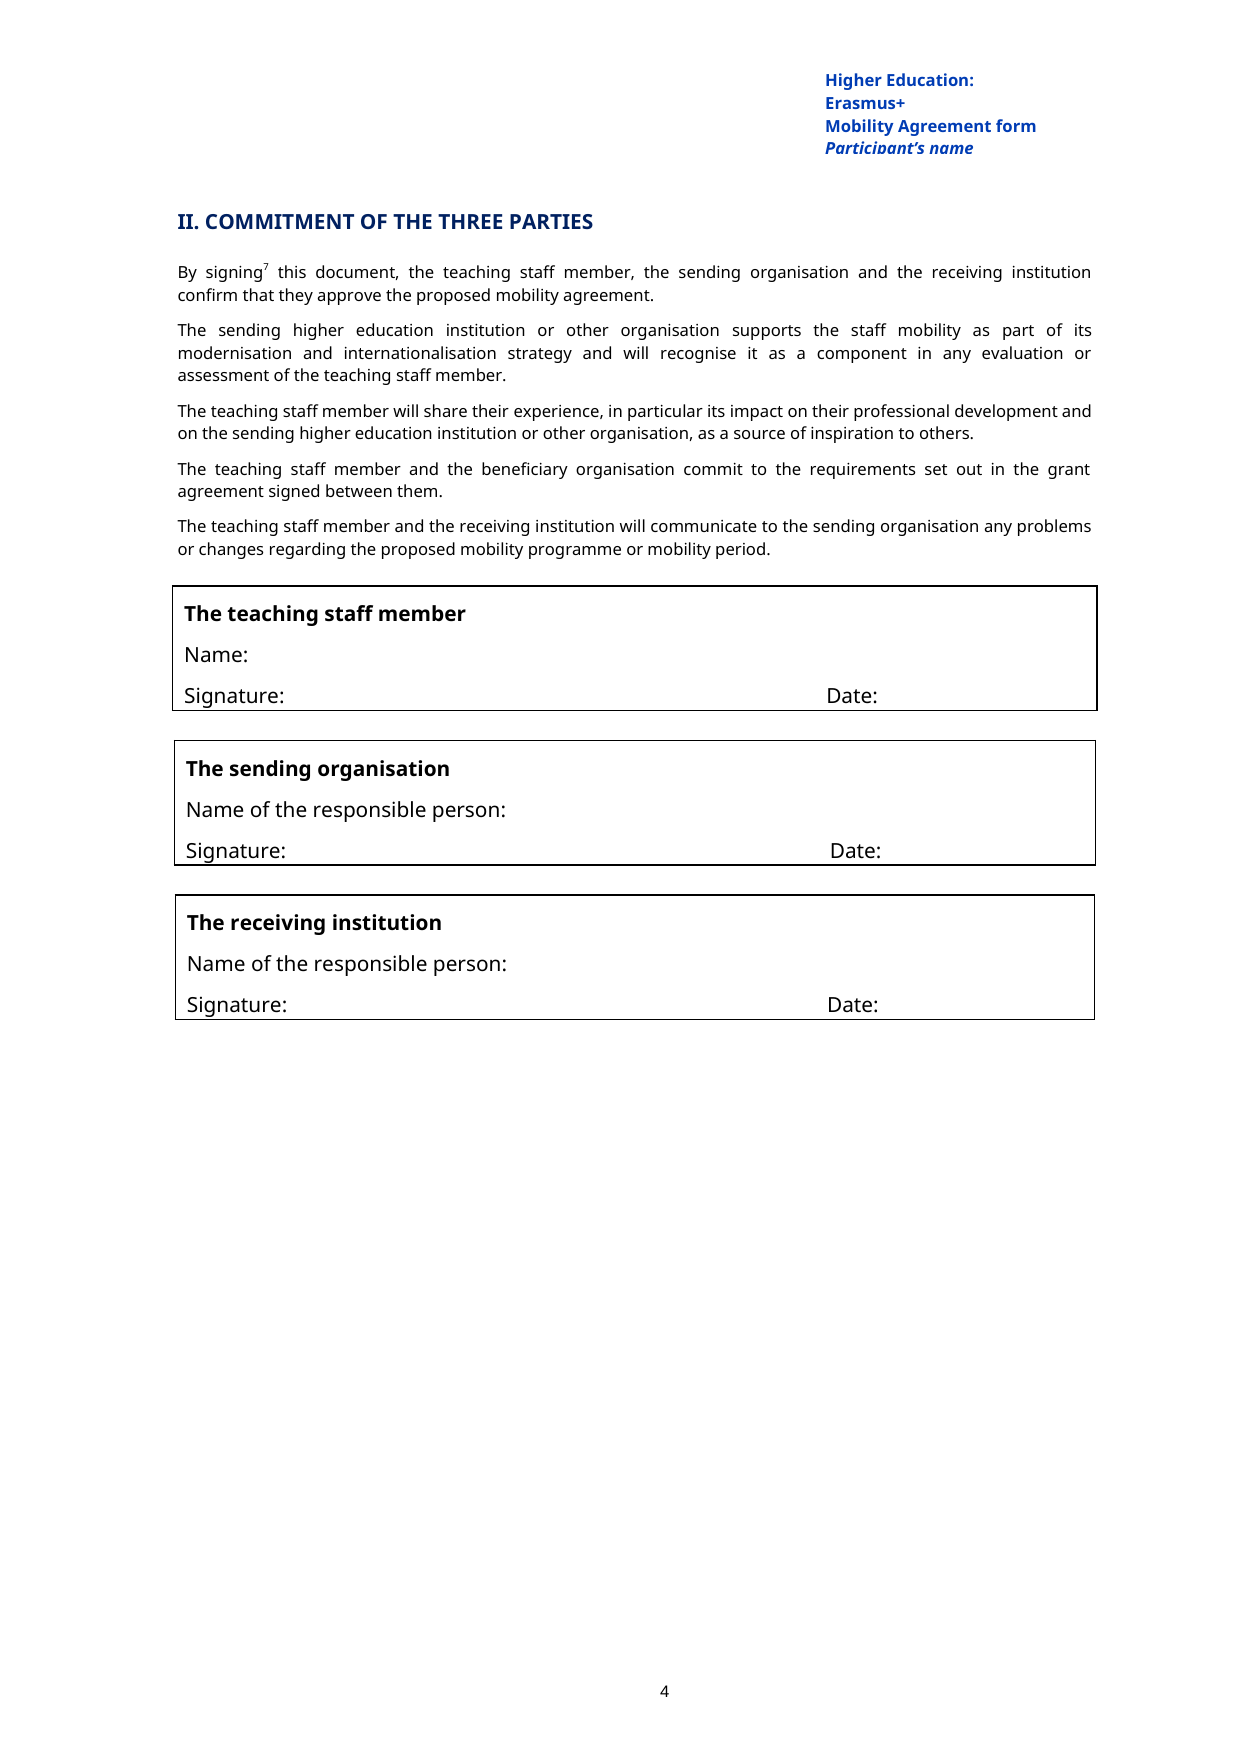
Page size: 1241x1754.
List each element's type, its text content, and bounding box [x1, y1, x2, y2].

text The teaching staff member and the beneficiary organisation commit to the requirements set out in the grant agreement signed between them. [177, 457, 1092, 502]
text The teaching staff member and the receiving institution will communicate to the sending organisation any problems or changes regarding the proposed mobility programme or mobility period. [177, 515, 1092, 560]
table_header The sending organisation Name of the responsible person: Signature: Date: [175, 741, 1095, 864]
table_header The teaching staff member Name: Signature: Date: [173, 587, 1096, 710]
text II. COMMITMENT OF THE THREE PARTIES [177, 179, 1092, 236]
table_header The receiving institution Name of the responsible person: Signature: Date: [176, 896, 1094, 1018]
text The teaching staff member will share their experience, in particular its impact on their professional development and on the sending higher education institution or other organisation, as a source of inspiration to others. [177, 399, 1092, 444]
text The sending higher education institution or other organisation supports the staff mobility as part of its modernisation and internationalisation strategy and will recognise it as a component in any evaluation or assessment of the teaching staff member. [177, 318, 1092, 387]
text By signing this document, the teaching staff member, the sending organisation and the receiving institution confirm that they approve the proposed mobility agreement. [177, 261, 1092, 306]
